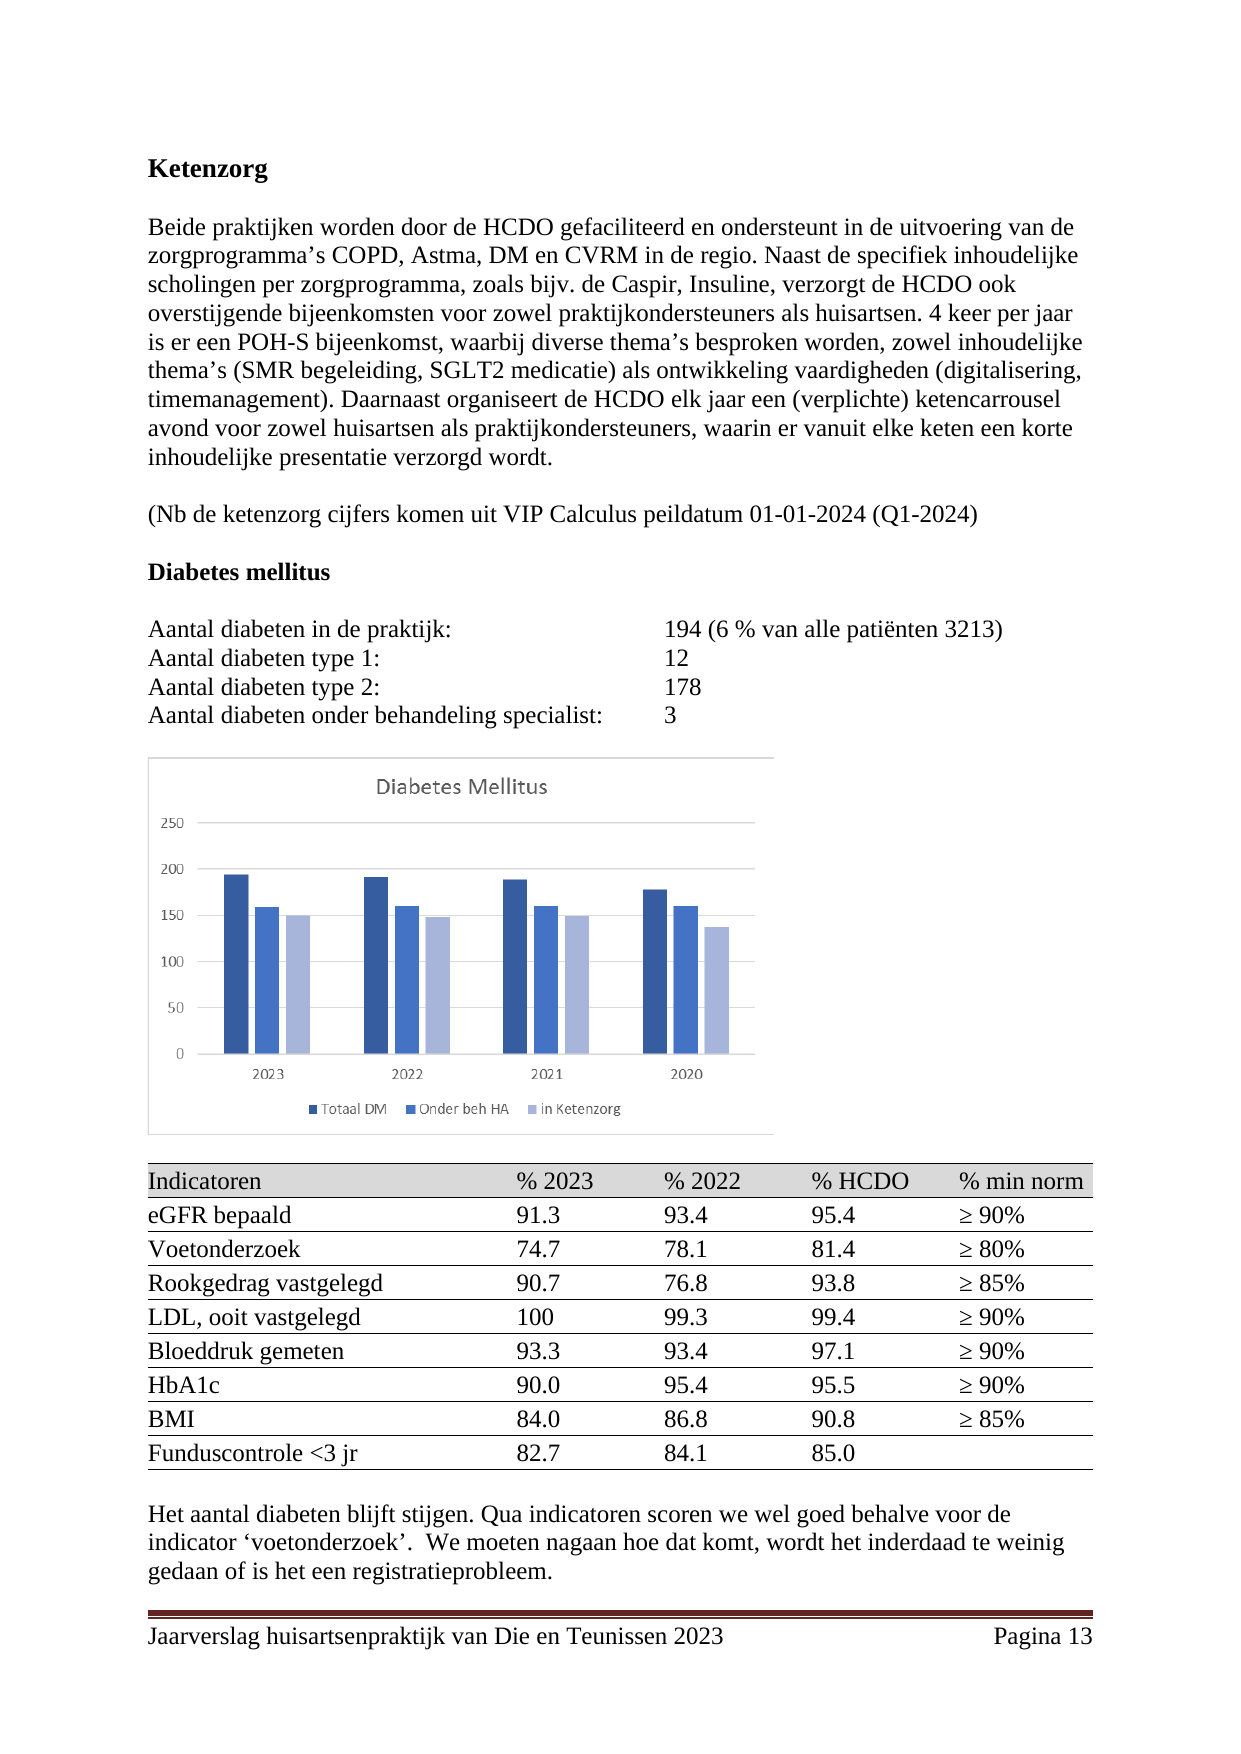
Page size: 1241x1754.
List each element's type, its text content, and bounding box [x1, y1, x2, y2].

text Beide praktijken worden door de HCDO gefaciliteerd en ondersteunt in de uitvoering van de zorgprogramma’s COPD, Astma, DM en CVRM in de regio. Naast de specifiek inhoudelijke scholingen per zorgprogramma, zoals bijv. de Caspir, Insuline, verzorgt de HCDO ook overstijgende bijeenkomsten voor zowel praktijkondersteuners als huisartsen. 4 keer per jaar is er een POH-S bijeenkomst, waarbij diverse thema’s besproken worden, zowel inhoudelijke thema’s (SMR begeleiding, SGLT2 medicatie) als ontwikkeling vaardigheden (digitalisering, timemanagement). Daarnaast organiseert de HCDO elk jaar een (verplichte) ketencarrousel avond voor zowel huisartsen als praktijkondersteuners, waarin er vanuit elke keten een korte inhoudelijke presentatie verzorgd wordt. [148, 212, 1093, 470]
picture [147, 757, 774, 1135]
text Het aantal diabeten blijft stijgen. Qua indicatoren scoren we wel goed behalve voor de indicator ‘voetonderzoek’. We moeten nagaan hoe dat komt, wordt het inderdaad te weinig gedaan of is het een registratieprobleem. [148, 1499, 1093, 1585]
text Funduscontrole <3 jr 82.7 84.1 85.0 [148, 1436, 1093, 1469]
text Voetonderzoek 74.7 78.1 81.4 ≥ 80% [148, 1232, 1093, 1265]
text Aantal diabeten onder behandeling specialist: 3 [148, 700, 1093, 729]
text Indicatoren % 2023 % 2022 % HCDO % min norm [148, 1164, 1093, 1197]
text HbA1c 90.0 95.4 95.5 ≥ 90% [148, 1368, 1093, 1401]
text BMI 84.0 86.8 90.8 ≥ 85% [148, 1402, 1093, 1435]
text Aantal diabeten type 1: 12 [148, 643, 1093, 672]
text Aantal diabeten type 2: 178 [148, 672, 1093, 700]
text Diabetes mellitus [148, 557, 1093, 585]
subtitle Ketenzorg [148, 152, 1093, 183]
text Rookgedrag vastgelegd 90.7 76.8 93.8 ≥ 85% [148, 1266, 1093, 1299]
text (Nb de ketenzorg cijfers komen uit VIP Calculus peildatum 01-01-2024 (Q1-2024) [148, 499, 1093, 528]
text Bloeddruk gemeten 93.3 93.4 97.1 ≥ 90% [148, 1334, 1093, 1367]
text eGFR bepaald 91.3 93.4 95.4 ≥ 90% [148, 1198, 1093, 1231]
text LDL, ooit vastgelegd 100 99.3 99.4 ≥ 90% [148, 1300, 1093, 1333]
text Aantal diabeten in de praktijk: 194 (6 % van alle patiënten 3213) [148, 614, 1093, 643]
